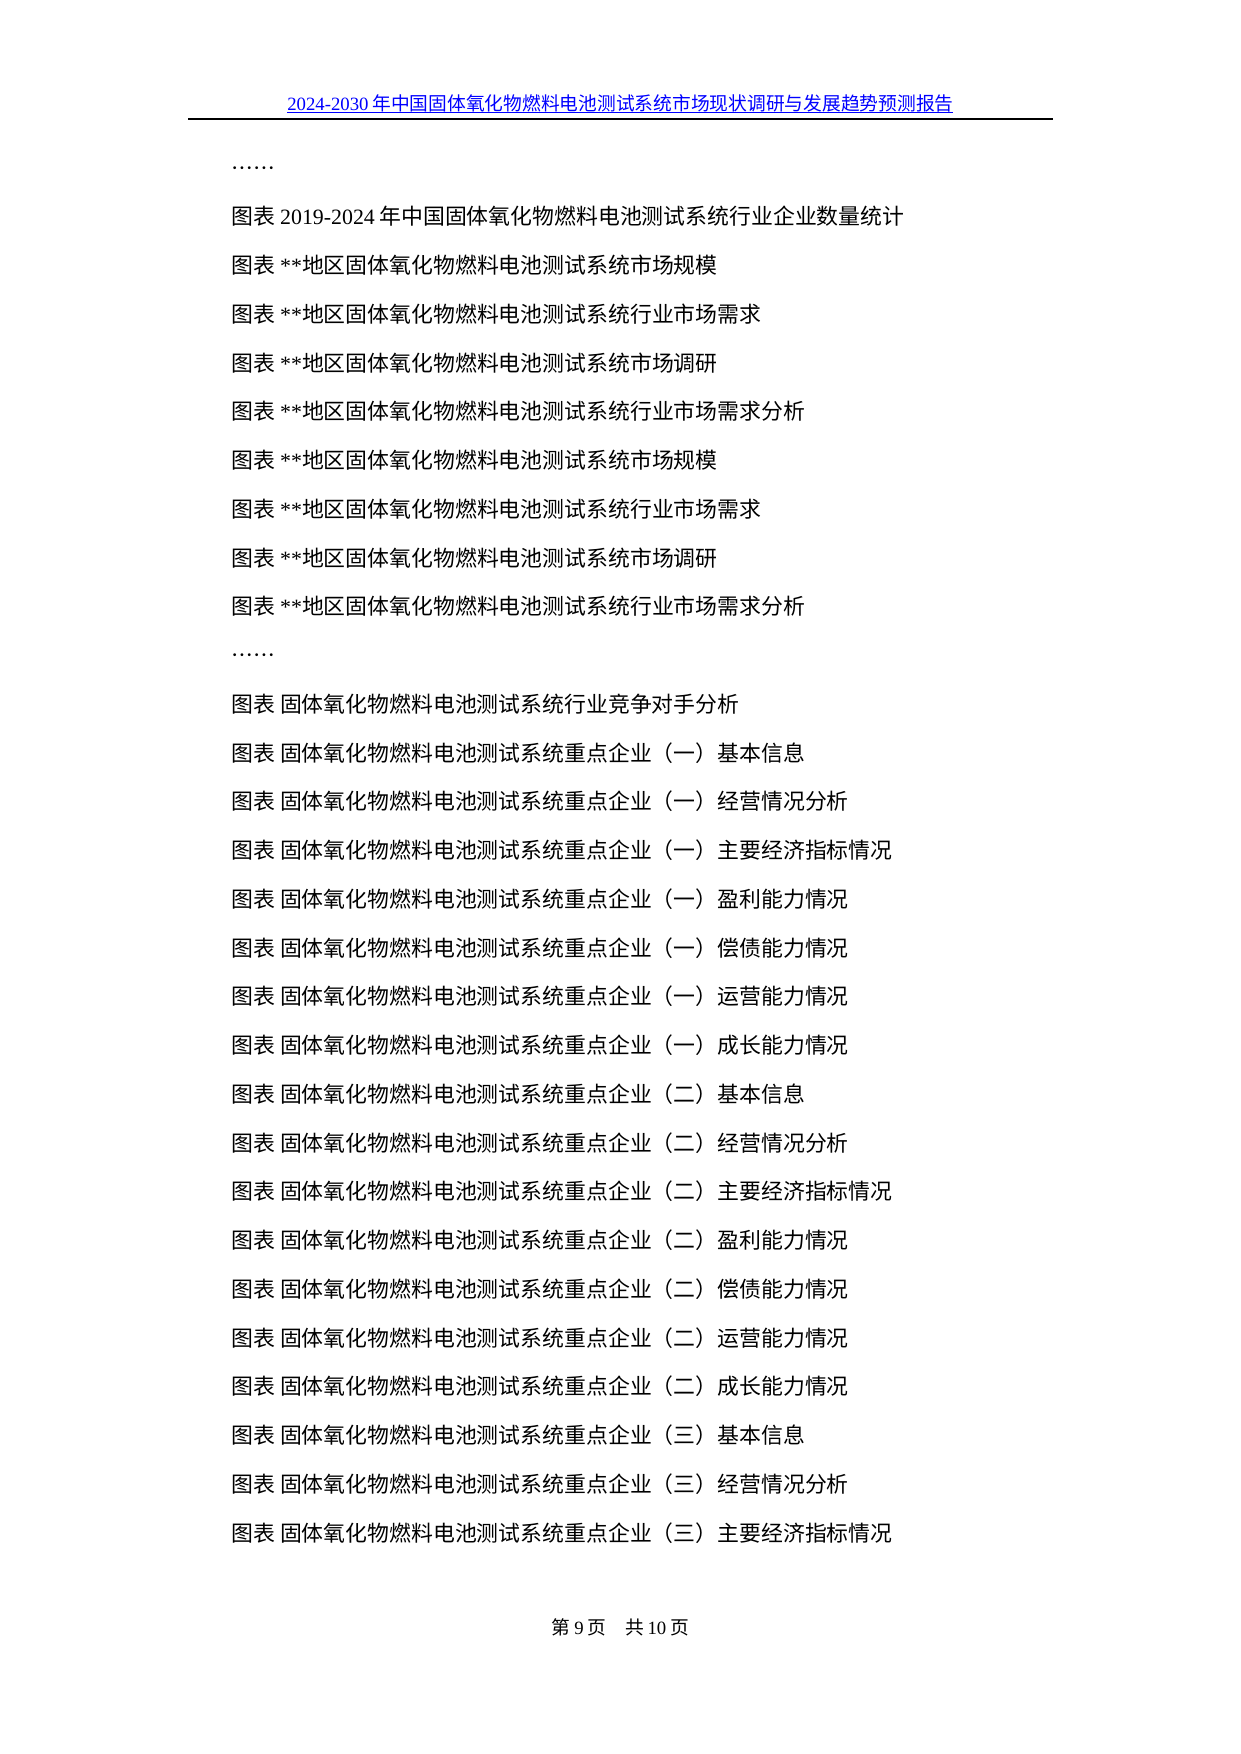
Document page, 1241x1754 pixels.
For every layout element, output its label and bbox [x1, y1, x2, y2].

text [187, 150, 1053, 1548]
